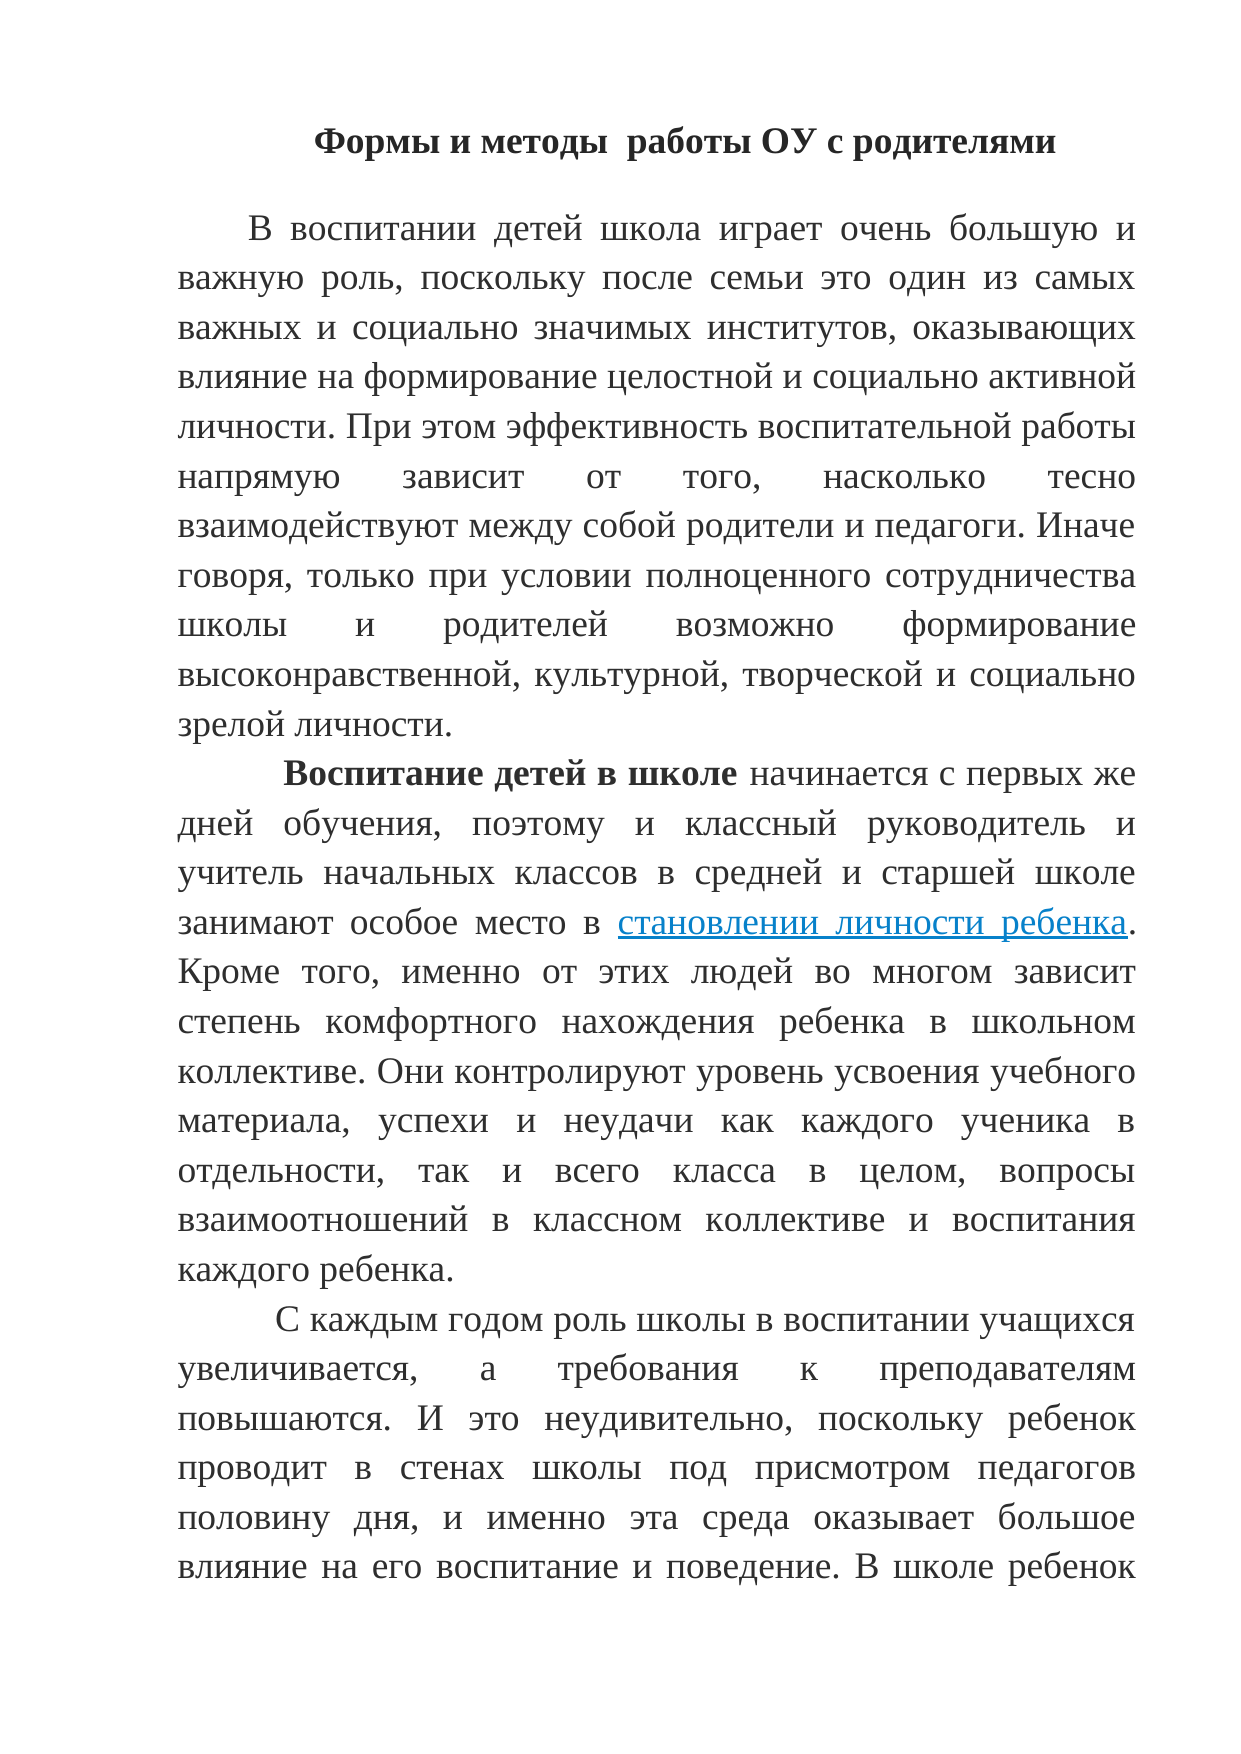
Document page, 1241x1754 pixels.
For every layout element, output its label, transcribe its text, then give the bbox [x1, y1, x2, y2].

text В воспитании детей школа играет очень большую и важную роль, поскольку после семьи это один из самых важных и социально значимых институтов, оказывающих влияние на формирование целостной и социально активной личности. При этом эффективность воспитательной работы напрямую зависит от того, насколько тесно взаимодействуют между собой родители и педагоги. Иначе говоря, только при условии полноценного сотрудничества школы и родителей возможно формирование высоконравственной, культурной, творческой и социально зрелой личности. [177, 205, 1137, 744]
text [177, 1296, 1137, 1587]
text Формы и методы работы ОУ с родителями [177, 118, 1137, 161]
text Воспитание детей в школе начинается с первых же дней обучения, поэтому и классный руководитель и учитель начальных классов в средней и старшей школе занимают особое место в становлении личности ребенка. Кроме того, именно от этих людей во многом зависит степень комфортного нахождения ребенка в школьном коллективе. Они контролируют уровень усвоения учебного материала, успехи и неудачи как каждого ученика в отдельности, так и всего класса в целом, вопросы взаимоотношений в классном коллективе и воспитания каждого ребенка. [177, 751, 1137, 1289]
